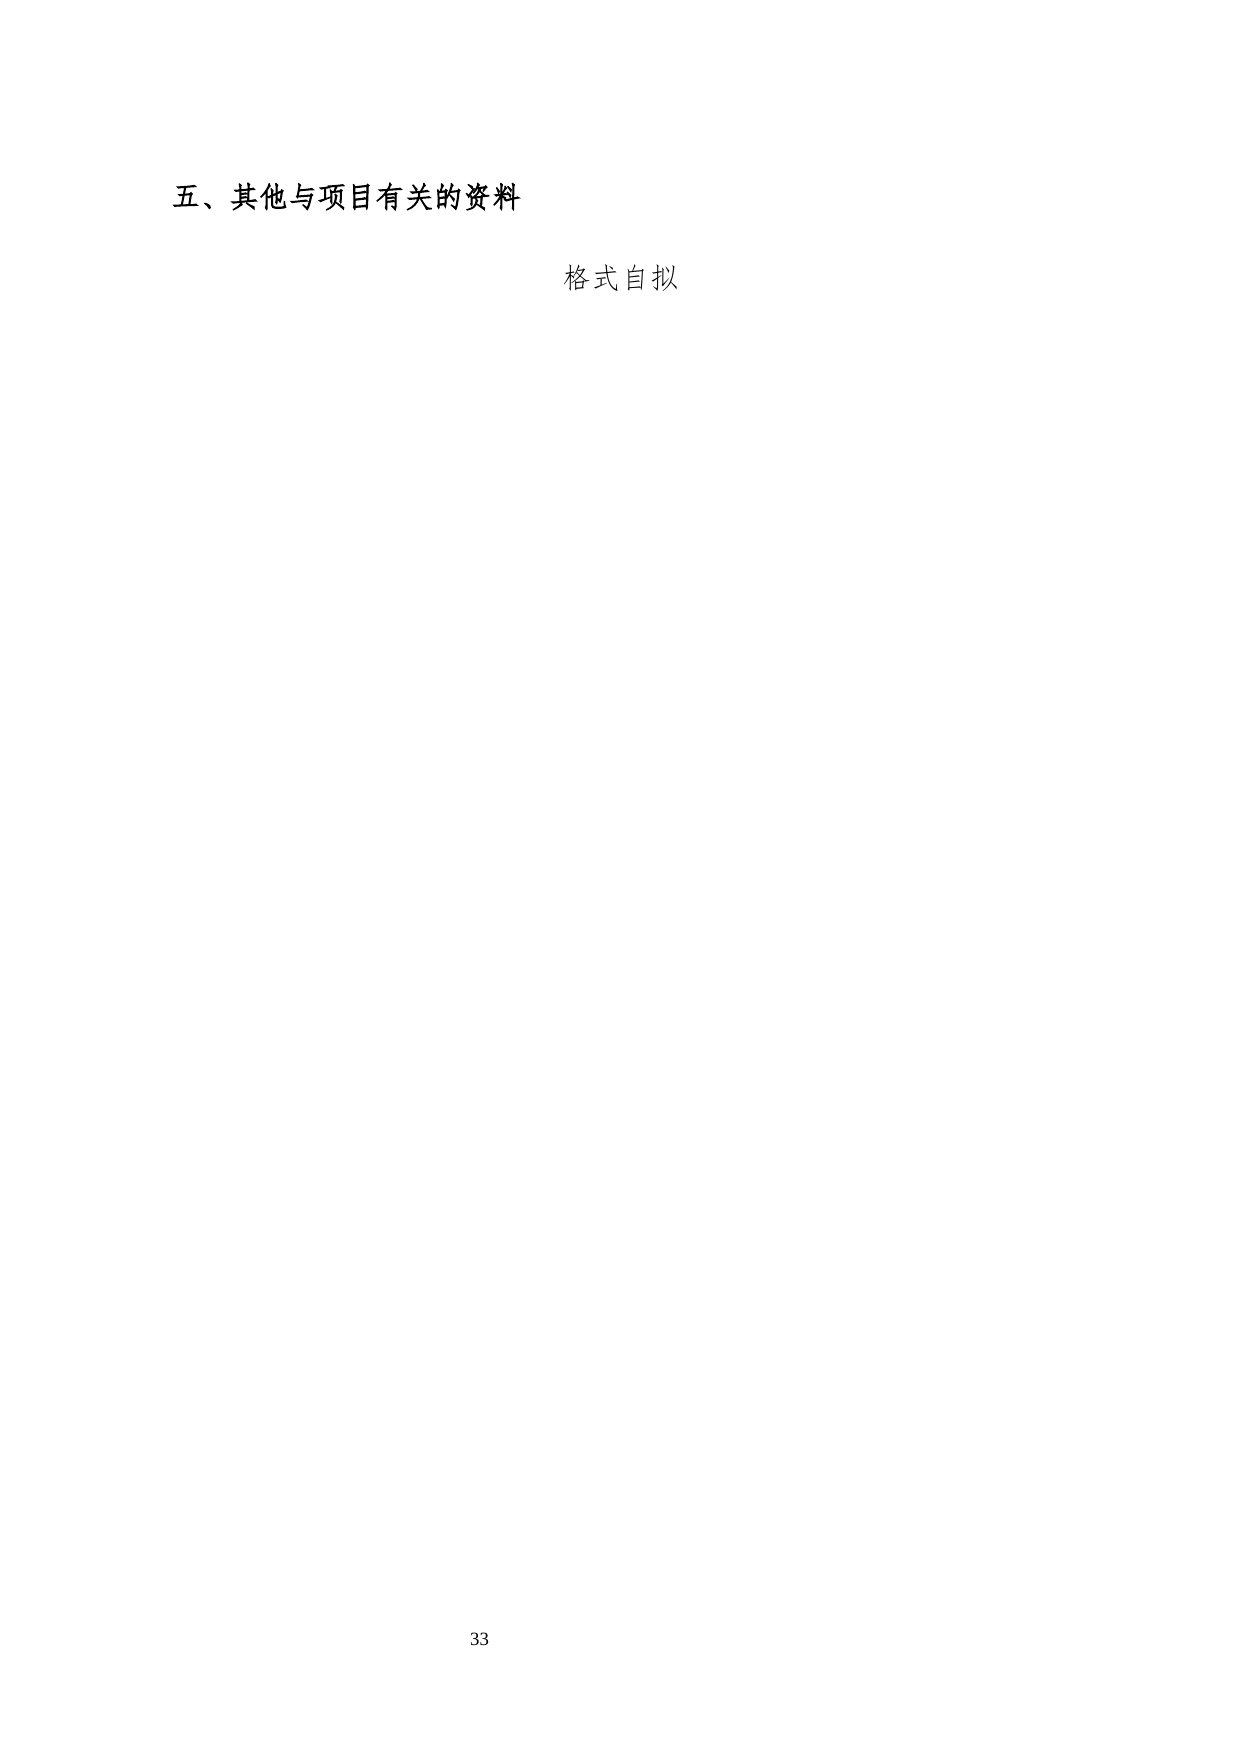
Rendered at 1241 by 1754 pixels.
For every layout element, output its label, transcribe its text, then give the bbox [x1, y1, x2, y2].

subtitle 五、其他与项目有关的资料 [112, 162, 1128, 227]
text 格式自拟 [112, 243, 1128, 308]
